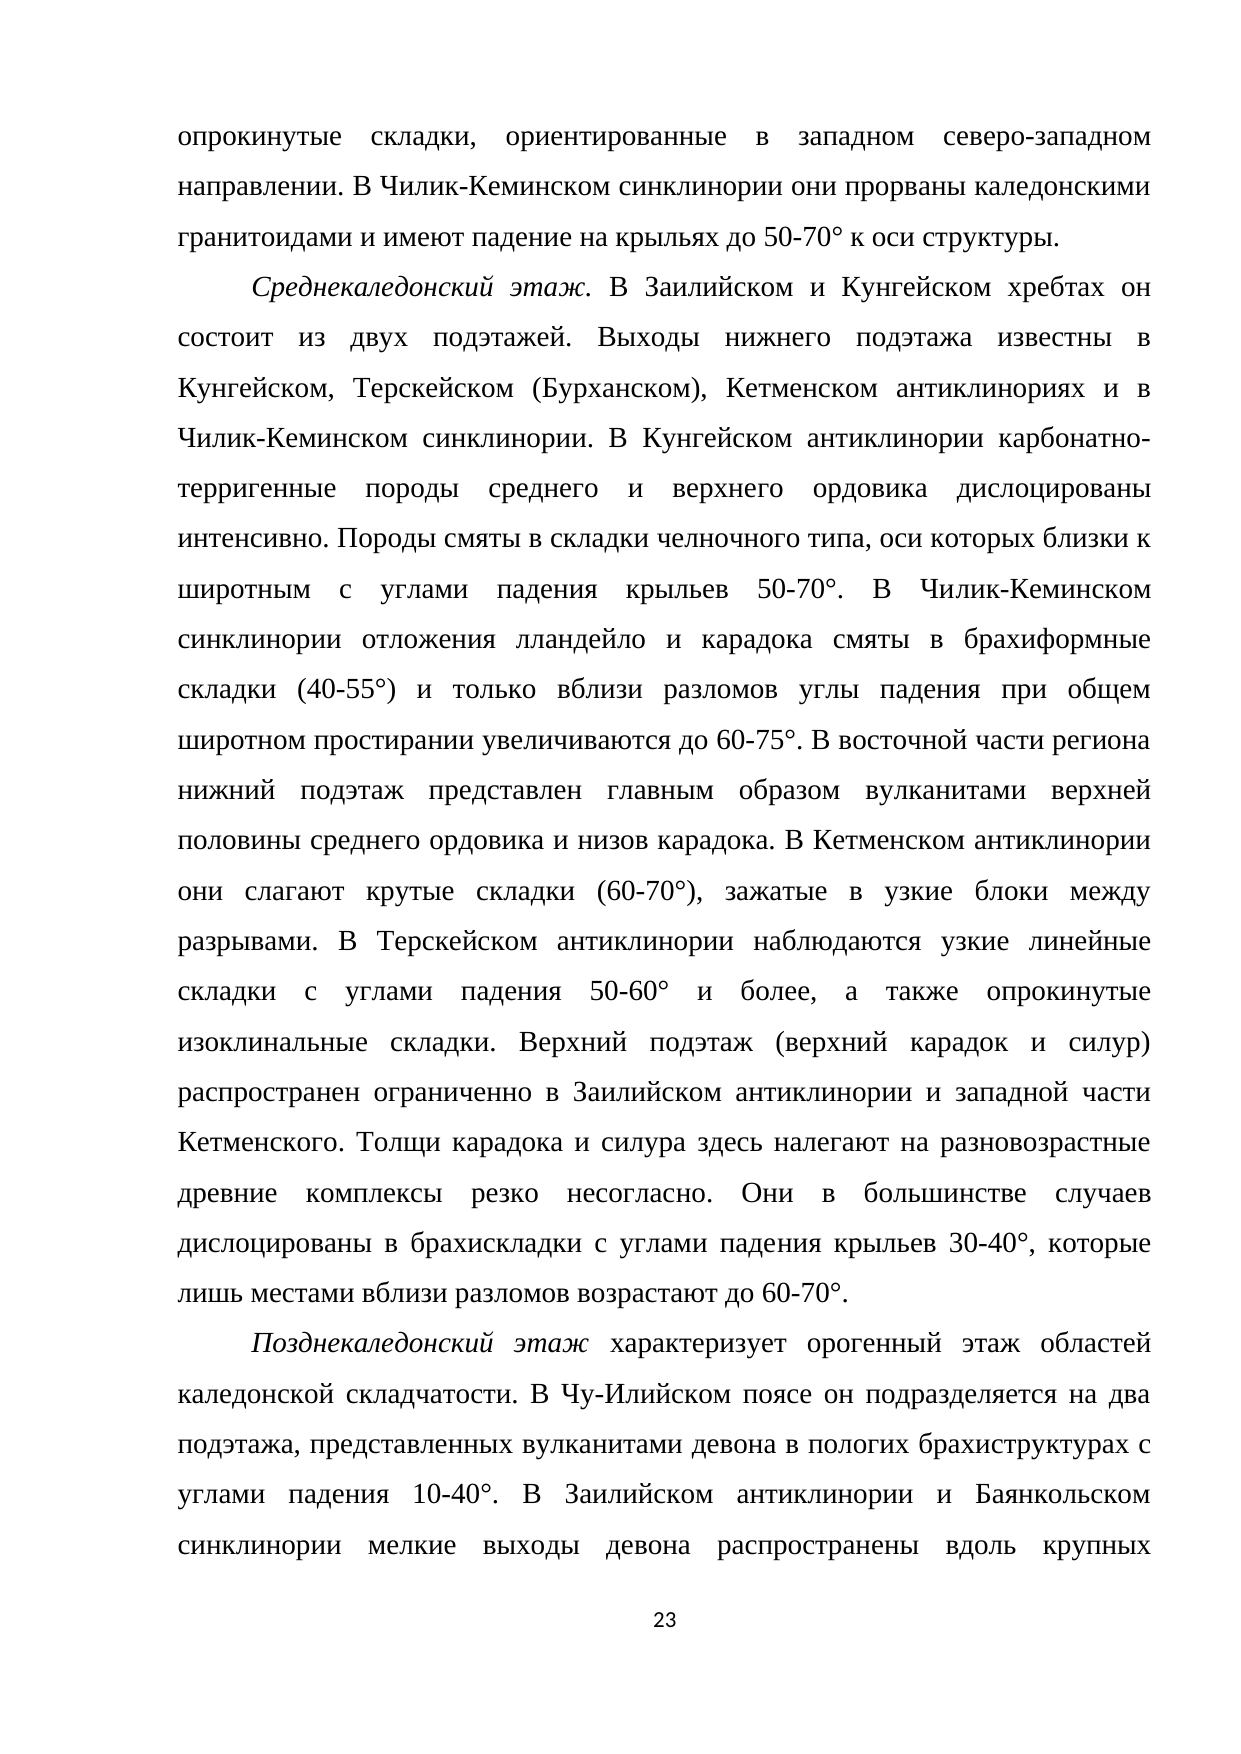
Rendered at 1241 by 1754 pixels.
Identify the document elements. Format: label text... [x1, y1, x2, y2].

text Среднекаледонский этаж. В Заилийском и Кунгейском хребтах он состоит из двух подэтажей. Выходы нижнего подэтажа известны в Кунгейском, Терскейском (Бурханском), Кетменском антиклинориях и в Чилик-Кеминском синклинории. В Кунгейском антиклинории карбонатно-терригенные породы среднего и верхнего ордовика дислоцированы интенсивно. Породы смяты в складки челночного типа, оси которых близки к широтным с углами падения крыльев 50-70°. В Чилик-Кеминском синклинории отложения лландейло и карадока смяты в брахиформные складки (40-55°) и только вблизи разломов углы падения при общем широтном простирании увеличиваются до 60-75°. В восточной части региона нижний подэтаж представлен главным образом вулканитами верхней половины среднего ордовика и низов карадока. В Кетменском антиклинории они слагают крутые складки (60-70°), зажатые в узкие блоки между разрывами. В Терскейском антиклинории наблюдаются узкие линейные складки с углами падения 50-60° и более, а также опрокинутые изоклинальные складки. Верхний подэтаж (верхний карадок и силур) распространен ограниченно в Заилийском антиклинории и западной части Кетменского. Толщи карадока и силура здесь налегают на разновозрастные древние комплексы резко несогласно. Они в большинстве случаев дислоцированы в брахискладки с углами падения крыльев 30-40°, которые лишь местами вблизи разломов возрастают до 60-70°. [177, 269, 1152, 1309]
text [177, 118, 1152, 252]
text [177, 1326, 1152, 1560]
